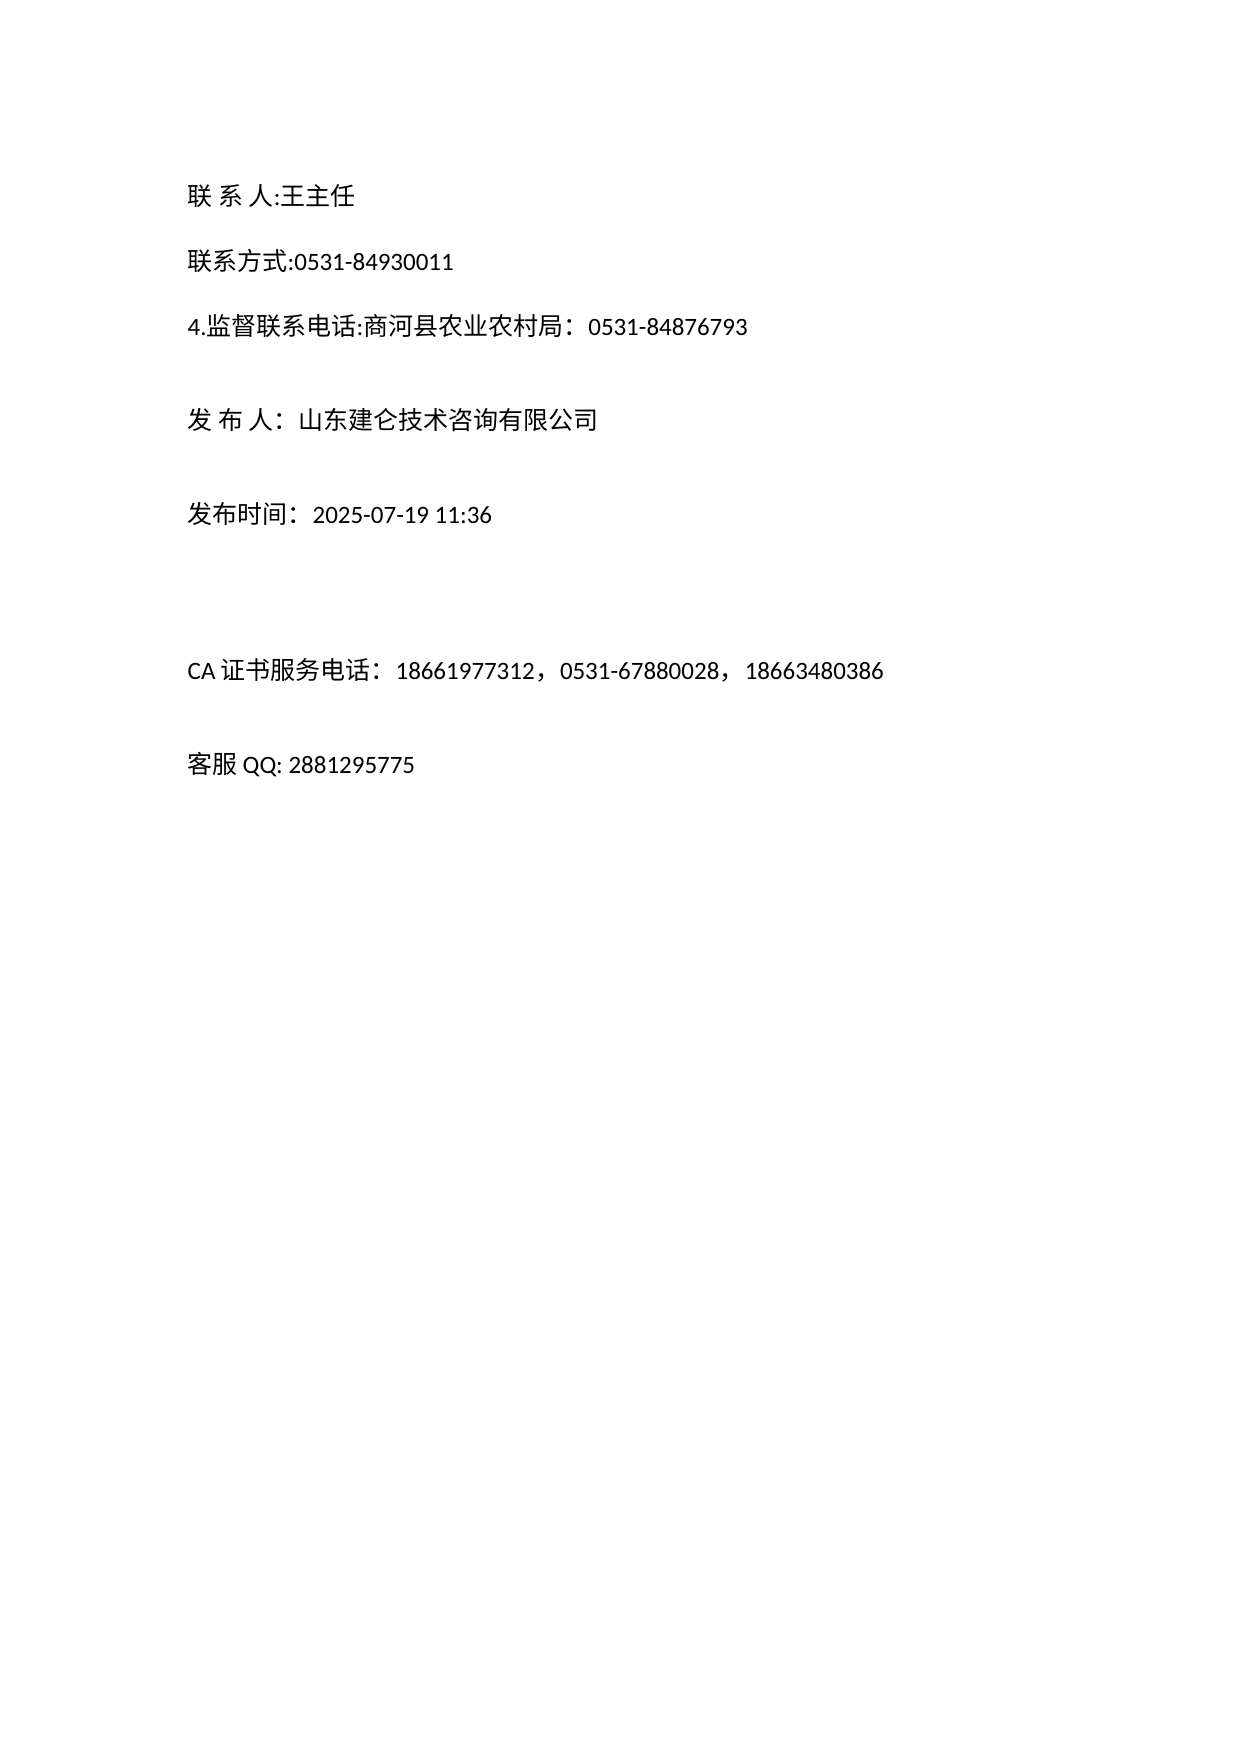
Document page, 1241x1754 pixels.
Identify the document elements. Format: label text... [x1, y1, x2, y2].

text 发 布 人：山东建仑技术咨询有限公司 [187, 386, 1053, 451]
text 发布时间：2025-07-19 11:36 [187, 480, 1053, 545]
text CA证书服务电话：18661977312，0531-67880028，18663480386 [187, 636, 1053, 701]
text 客服QQ: 2881295775 [187, 730, 1053, 795]
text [187, 162, 1053, 357]
